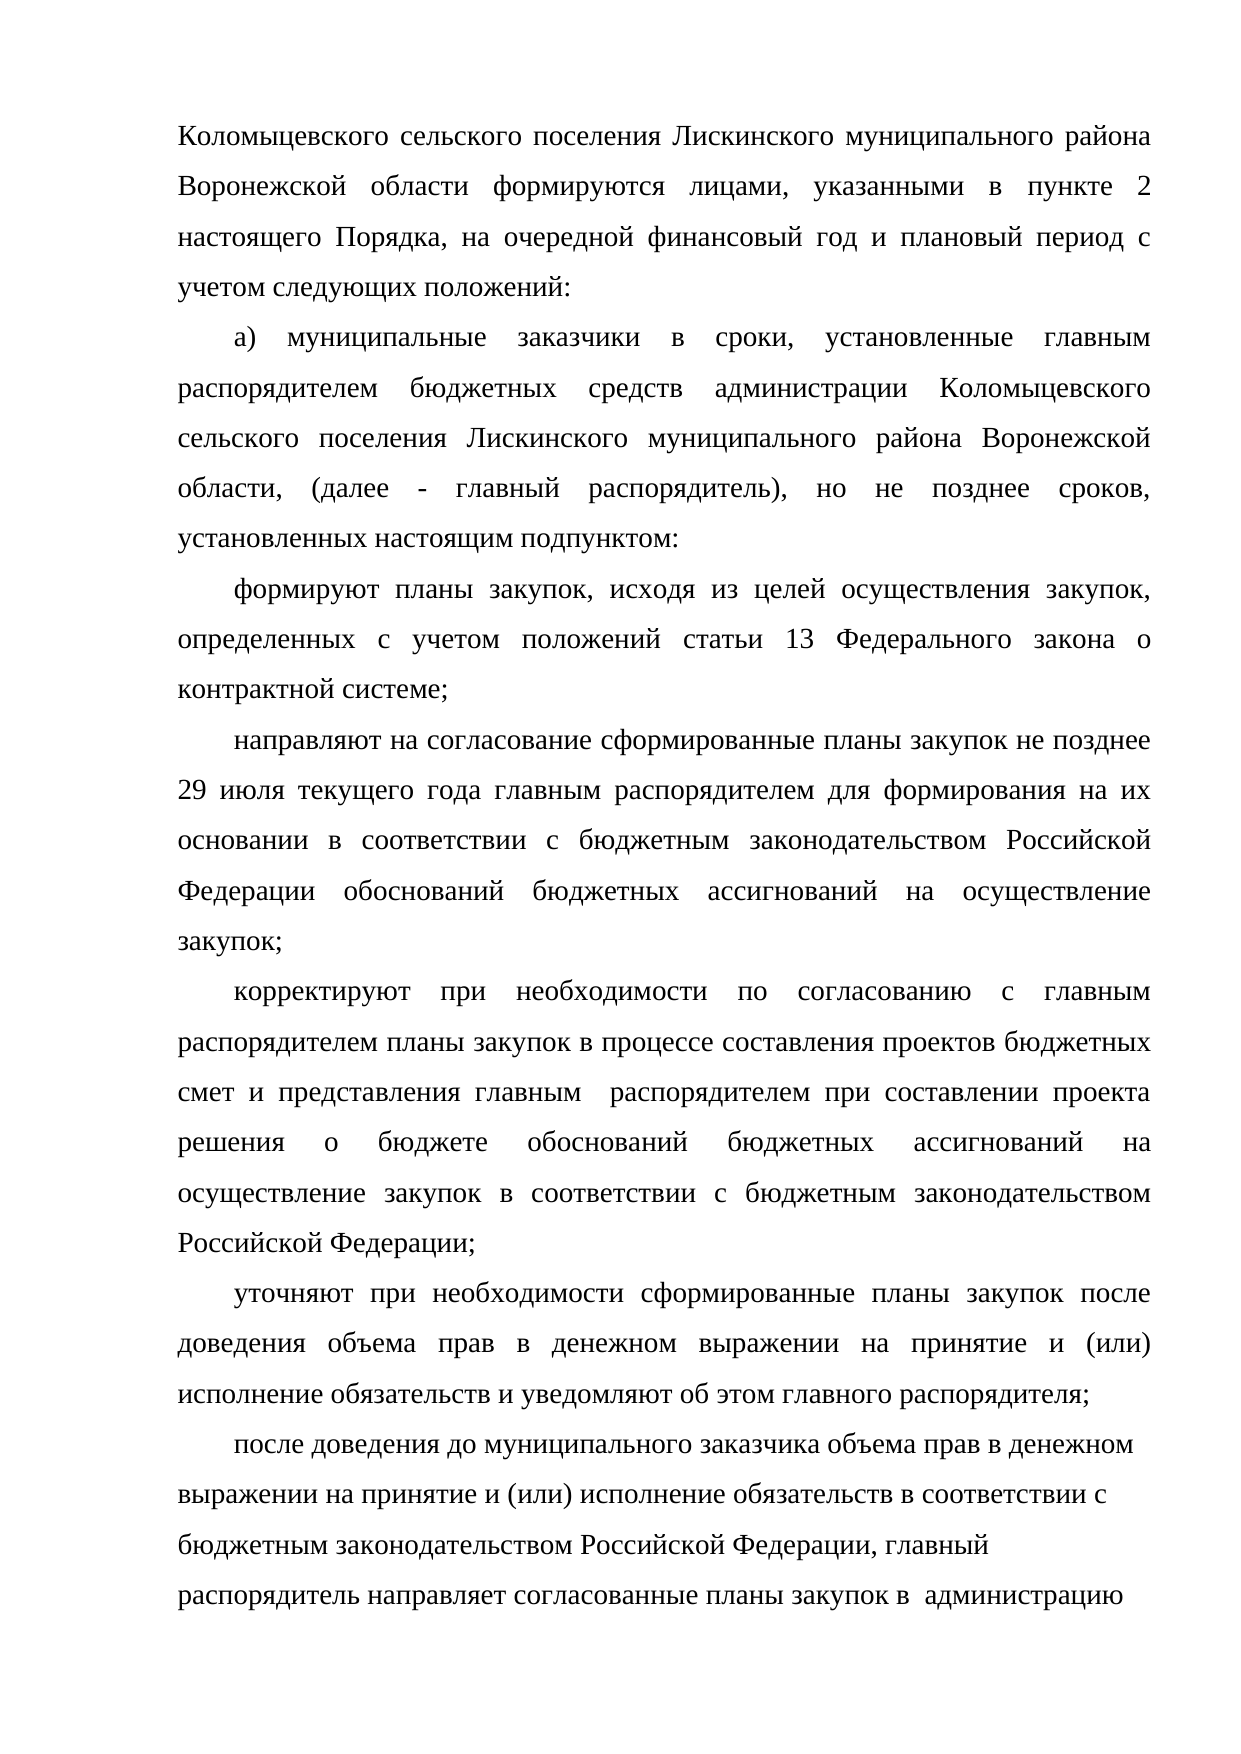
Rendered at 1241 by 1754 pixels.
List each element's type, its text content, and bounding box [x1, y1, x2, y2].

text уточняют при необходимости сформированные планы закупок после доведения объема прав в денежном выражении на принятие и (или) исполнение обязательств и уведомляют об этом главного распорядителя; [177, 1275, 1152, 1409]
text направляют на согласование сформированные планы закупок не позднее 29 июля текущего года главным распорядителем для формирования на их основании в соответствии с бюджетным законодательством Российской Федерации обоснований бюджетных ассигнований на осуществление закупок; [177, 722, 1152, 957]
text формируют планы закупок, исходя из целей осуществления закупок, определенных с учетом положений статьи 13 Федерального закона о контрактной системе; [177, 571, 1152, 705]
text корректируют при необходимости по согласованию с главным распорядителем планы закупок в процессе составления проектов бюджетных смет и представления главным распорядителем при составлении проекта решения о бюджете обоснований бюджетных ассигнований на осуществление закупок в соответствии с бюджетным законодательством Российской Федерации; [177, 973, 1152, 1258]
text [177, 1426, 1152, 1611]
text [177, 118, 1152, 303]
text а) муниципальные заказчики в сроки, установленные главным распорядителем бюджетных средств администрации Коломыцевского сельского поселения Лискинского муниципального района Воронежской области, (далее - главный распорядитель), но не позднее сроков, установленных настоящим подпунктом: [177, 319, 1152, 554]
